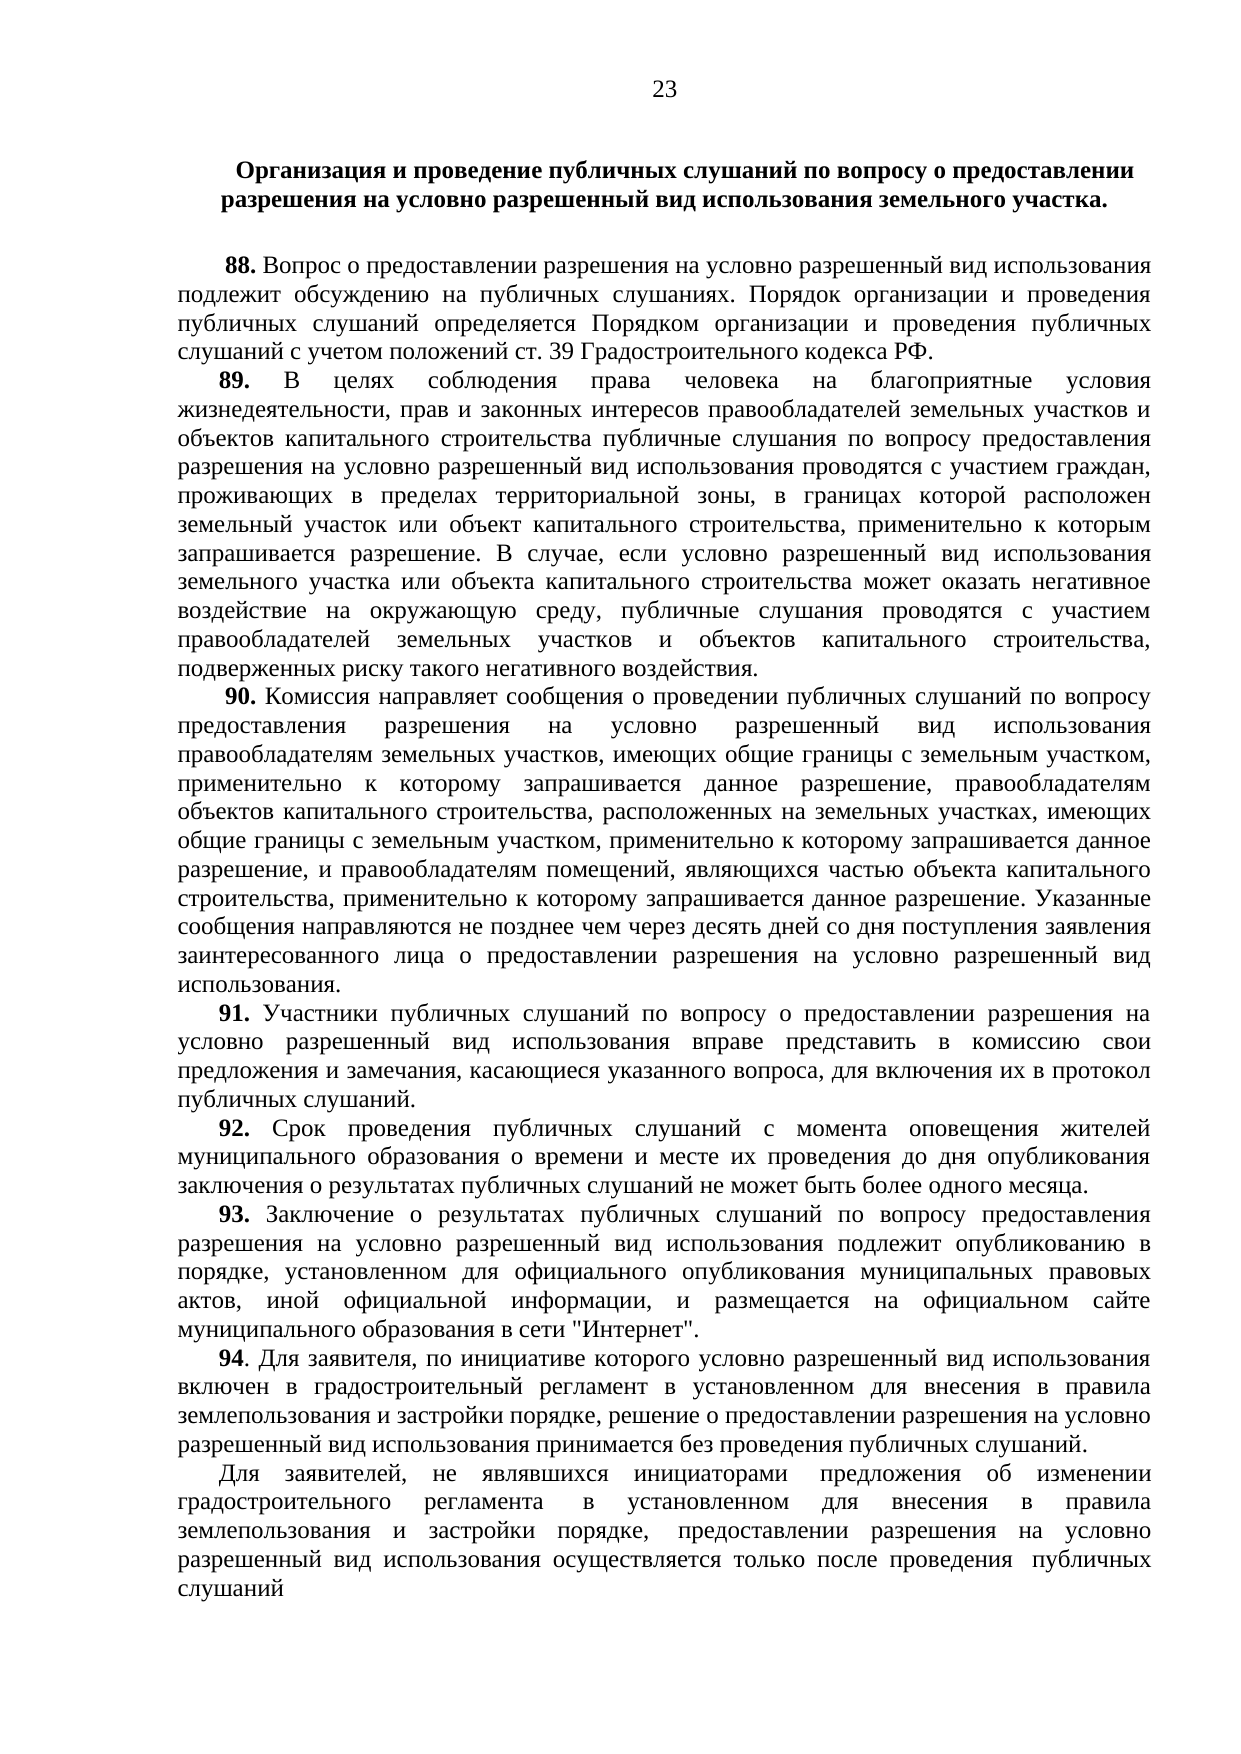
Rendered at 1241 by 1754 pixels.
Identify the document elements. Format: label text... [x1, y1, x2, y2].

text 94. Для заявителя, по инициативе которого условно разрешенный вид использования включен в градостроительный регламент в установленном для внесения в правила землепользования и застройки порядке, решение о предоставлении разрешения на условно разрешенный вид использования принимается без проведения публичных слушаний. [177, 1343, 1152, 1458]
text 88. Вопрос о предоставлении разрешения на условно разрешенный вид использования подлежит обсуждению на публичных слушаниях. Порядок организации и проведения публичных слушаний определяется Порядком организации и проведения публичных слушаний с учетом положений ст. 39 Градостроительного кодекса РФ. [177, 250, 1152, 365]
text 89. В целях соблюдения права человека на благоприятные условия жизнедеятельности, прав и законных интересов правообладателей земельных участков и объектов капитального строительства публичные слушания по вопросу предоставления разрешения на условно разрешенный вид использования проводятся с участием граждан, проживающих в пределах территориальной зоны, в границах которой расположен земельный участок или объект капитального строительства, применительно к которым запрашивается разрешение. В случае, если условно разрешенный вид использования земельного участка или объекта капитального строительства может оказать негативное воздействие на окружающую среду, публичные слушания проводятся с участием правообладателей земельных участков и объектов капитального строительства, подверженных риску такого негативного воздействия. [177, 365, 1152, 681]
text 93. Заключение о результатах публичных слушаний по вопросу предоставления разрешения на условно разрешенный вид использования подлежит опубликованию в порядке, установленном для официального опубликования муниципальных правовых актов, иной официальной информации, и размещается на официальном сайте муниципального образования в сети "Интернет". [177, 1199, 1152, 1343]
text Организация и проведение публичных слушаний по вопросу о предоставлении разрешения на условно разрешенный вид использования земельного участка. [177, 155, 1152, 213]
text Для заявителей, не являвшихся инициаторами предложения об изменении градостроительного регламента в установленном для внесения в правила землепользования и застройки порядке, предоставлении разрешения на условно разрешенный вид использования осуществляется только после проведения публичных слушаний [177, 1458, 1152, 1601]
text 90. Комиссия направляет сообщения о проведении публичных слушаний по вопросу предоставления разрешения на условно разрешенный вид использования правообладателям земельных участков, имеющих общие границы с земельным участком, применительно к которому запрашивается данное разрешение, правообладателям объектов капитального строительства, расположенных на земельных участках, имеющих общие границы с земельным участком, применительно к которому запрашивается данное разрешение, и правообладателям помещений, являющихся частью объекта капитального строительства, применительно к которому запрашивается данное разрешение. Указанные сообщения направляются не позднее чем через десять дней со дня поступления заявления заинтересованного лица о предоставлении разрешения на условно разрешенный вид использования. [177, 681, 1152, 998]
text 91. Участники публичных слушаний по вопросу о предоставлении разрешения на условно разрешенный вид использования вправе представить в комиссию свои предложения и замечания, касающиеся указанного вопроса, для включения их в протокол публичных слушаний. [177, 998, 1152, 1113]
text 92. Срок проведения публичных слушаний с момента оповещения жителей муниципального образования о времени и месте их проведения до дня опубликования заключения о результатах публичных слушаний не может быть более одного месяца. [177, 1113, 1152, 1199]
